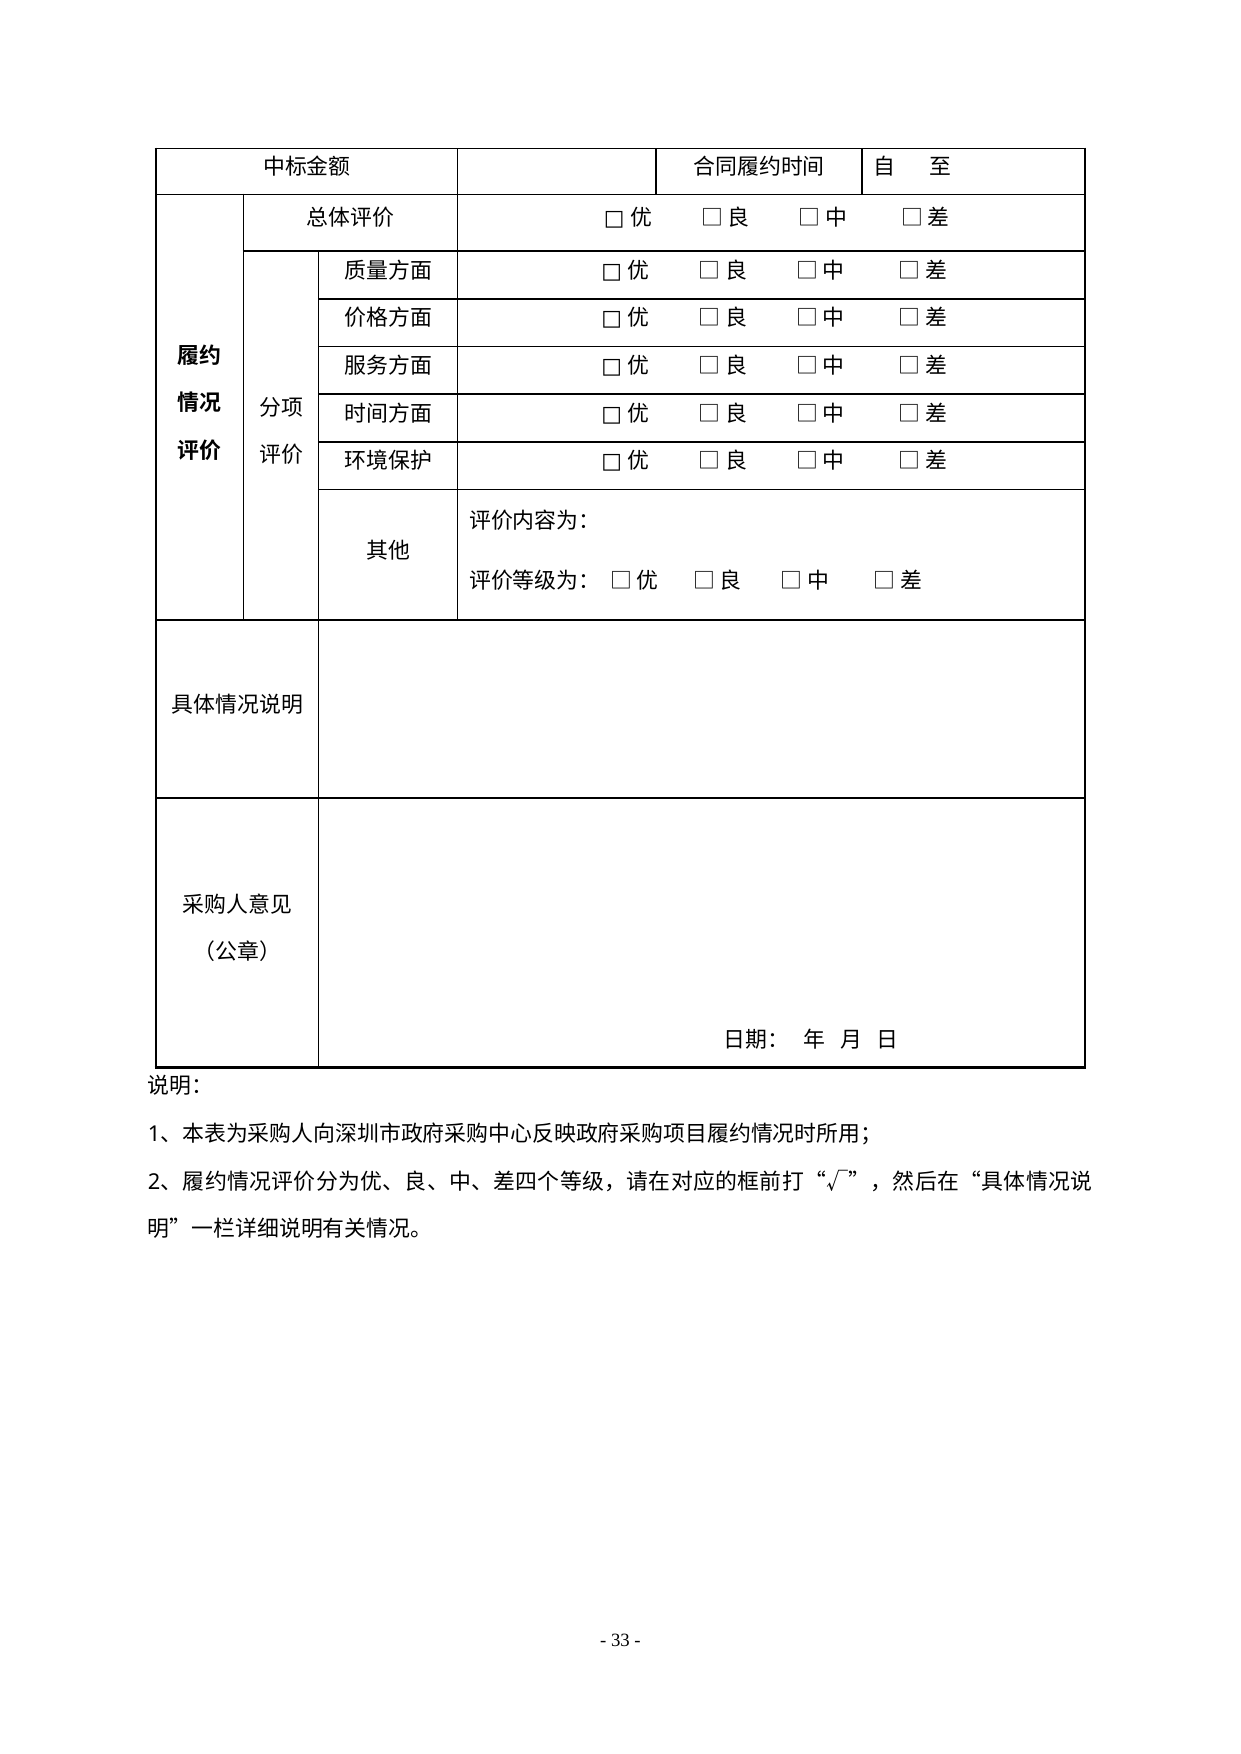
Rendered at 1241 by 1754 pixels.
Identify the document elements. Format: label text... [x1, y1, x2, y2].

table_cell 质量方面 [319, 252, 457, 298]
text 1、本表为采购人向深圳市政府采购中心反映政府采购项目履约情况时所用； [148, 1116, 1092, 1148]
table_cell □ 优 □ 良 □ 中 □ 差 [458, 195, 1084, 250]
table_cell 服务方面 [319, 347, 457, 393]
table_cell □ 优 □ 良 □ 中 □ 差 [458, 347, 1084, 393]
table_cell 时间方面 [319, 395, 457, 441]
table_cell □ 优 □ 良 □ 中 □ 差 [458, 443, 1084, 489]
table_cell 评价内容为： 评价等级为： □ 优 □ 良 □ 中 □ 差 [458, 490, 1084, 619]
table_cell □ 优 □ 良 □ 中 □ 差 [458, 395, 1084, 441]
table_cell □ 优 □ 良 □ 中 □ 差 [458, 252, 1084, 298]
table_cell 日期： 年 月 日 [319, 799, 1084, 1066]
table_cell 履约情况评价 [157, 195, 243, 619]
text 2、履约情况评价分为优、良、中、差四个等级，请在对应的框前打“√”，然后在“具体情况说明”一栏详细说明有关情况。 [148, 1164, 1092, 1243]
table_cell 自 至 [863, 149, 1084, 193]
table_cell 环境保护 [319, 443, 457, 489]
table_cell □ 优 □ 良 □ 中 □ 差 [458, 300, 1084, 346]
table_cell 采购人意见 （公章） [157, 799, 318, 1066]
table_cell [458, 149, 655, 193]
table_cell 分项评价 [244, 252, 318, 619]
table_cell 具体情况说明 [157, 621, 318, 797]
table_cell 合同履约时间 [657, 149, 861, 193]
table_cell 中标金额 [157, 149, 457, 193]
table_cell 价格方面 [319, 300, 457, 346]
table_cell 其他 [319, 490, 457, 619]
table_cell [319, 621, 1084, 797]
table_cell 总体评价 [244, 195, 457, 250]
text 说明： [148, 1068, 1092, 1100]
